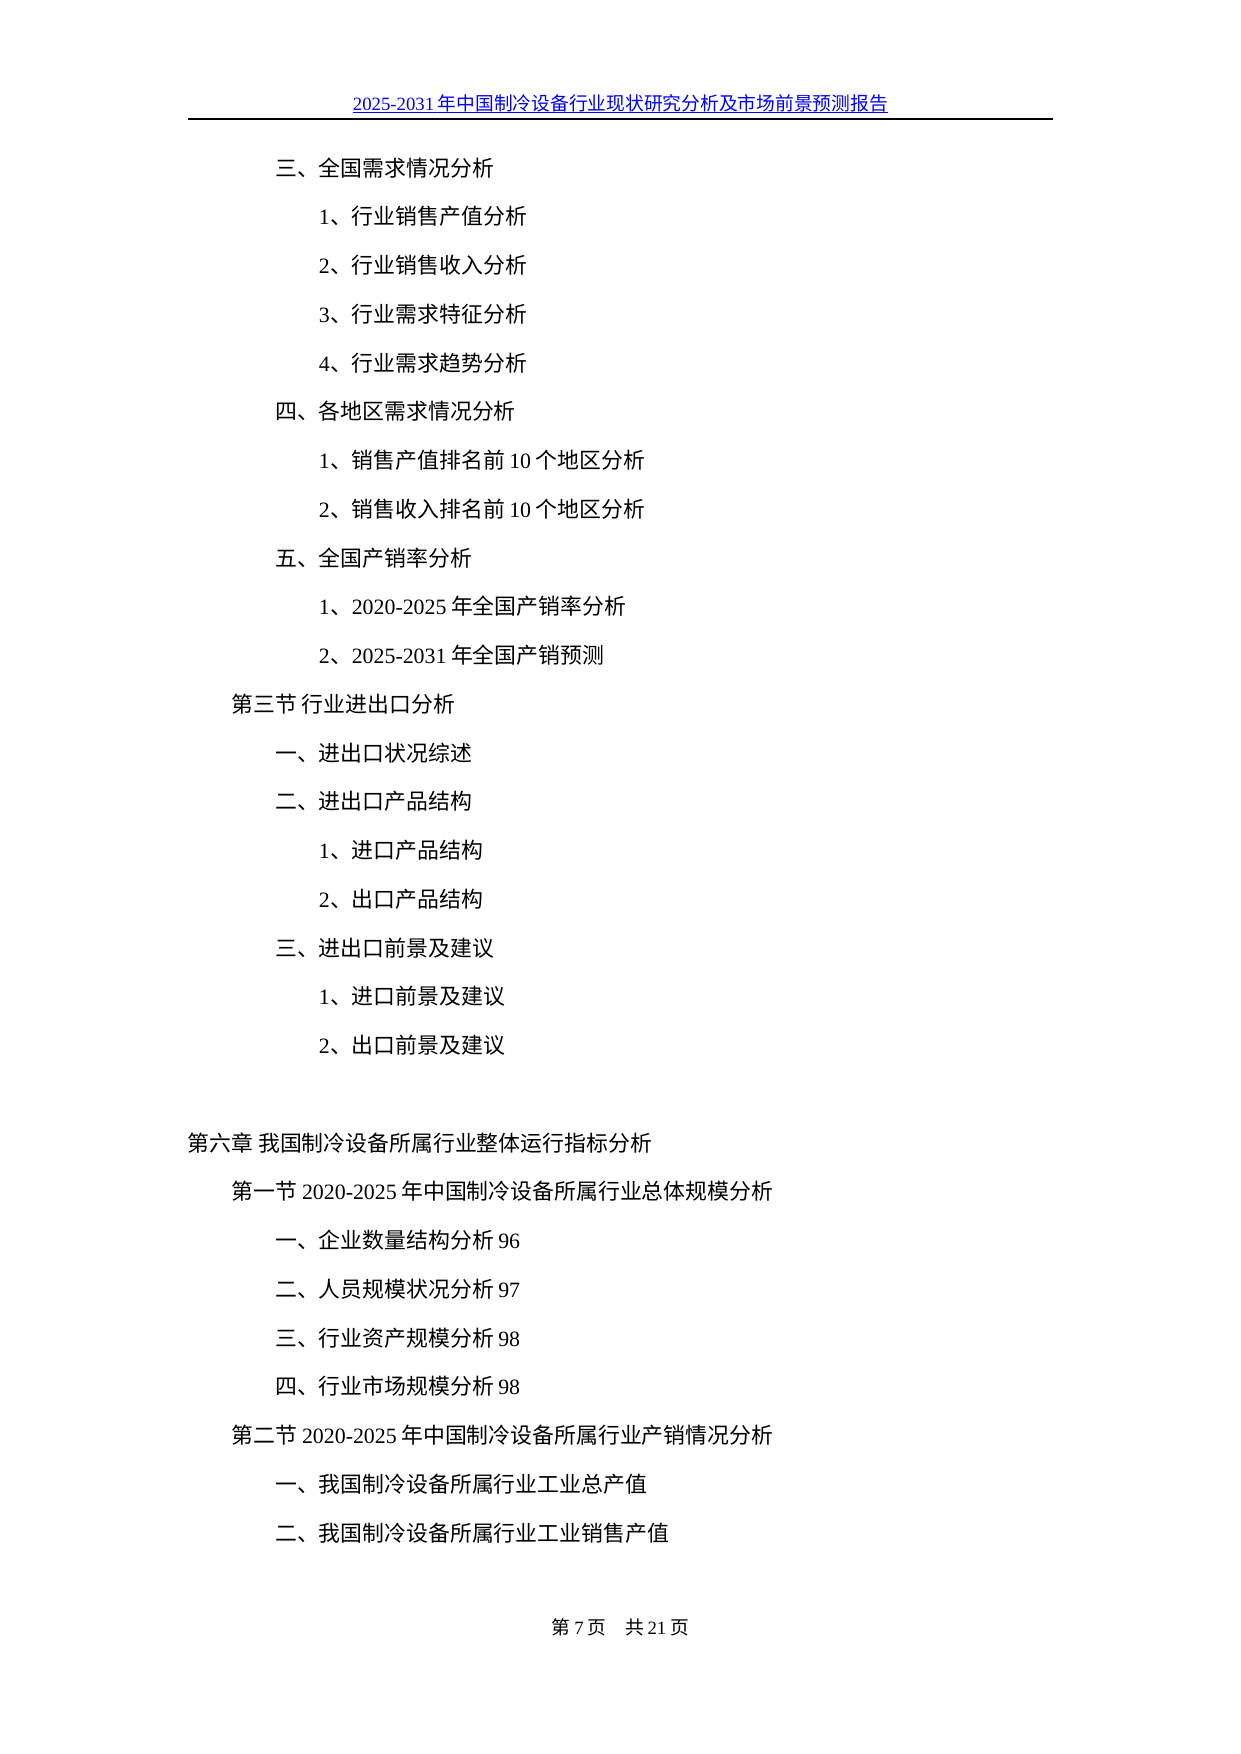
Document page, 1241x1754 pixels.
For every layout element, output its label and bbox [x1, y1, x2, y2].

text [187, 150, 1053, 1548]
